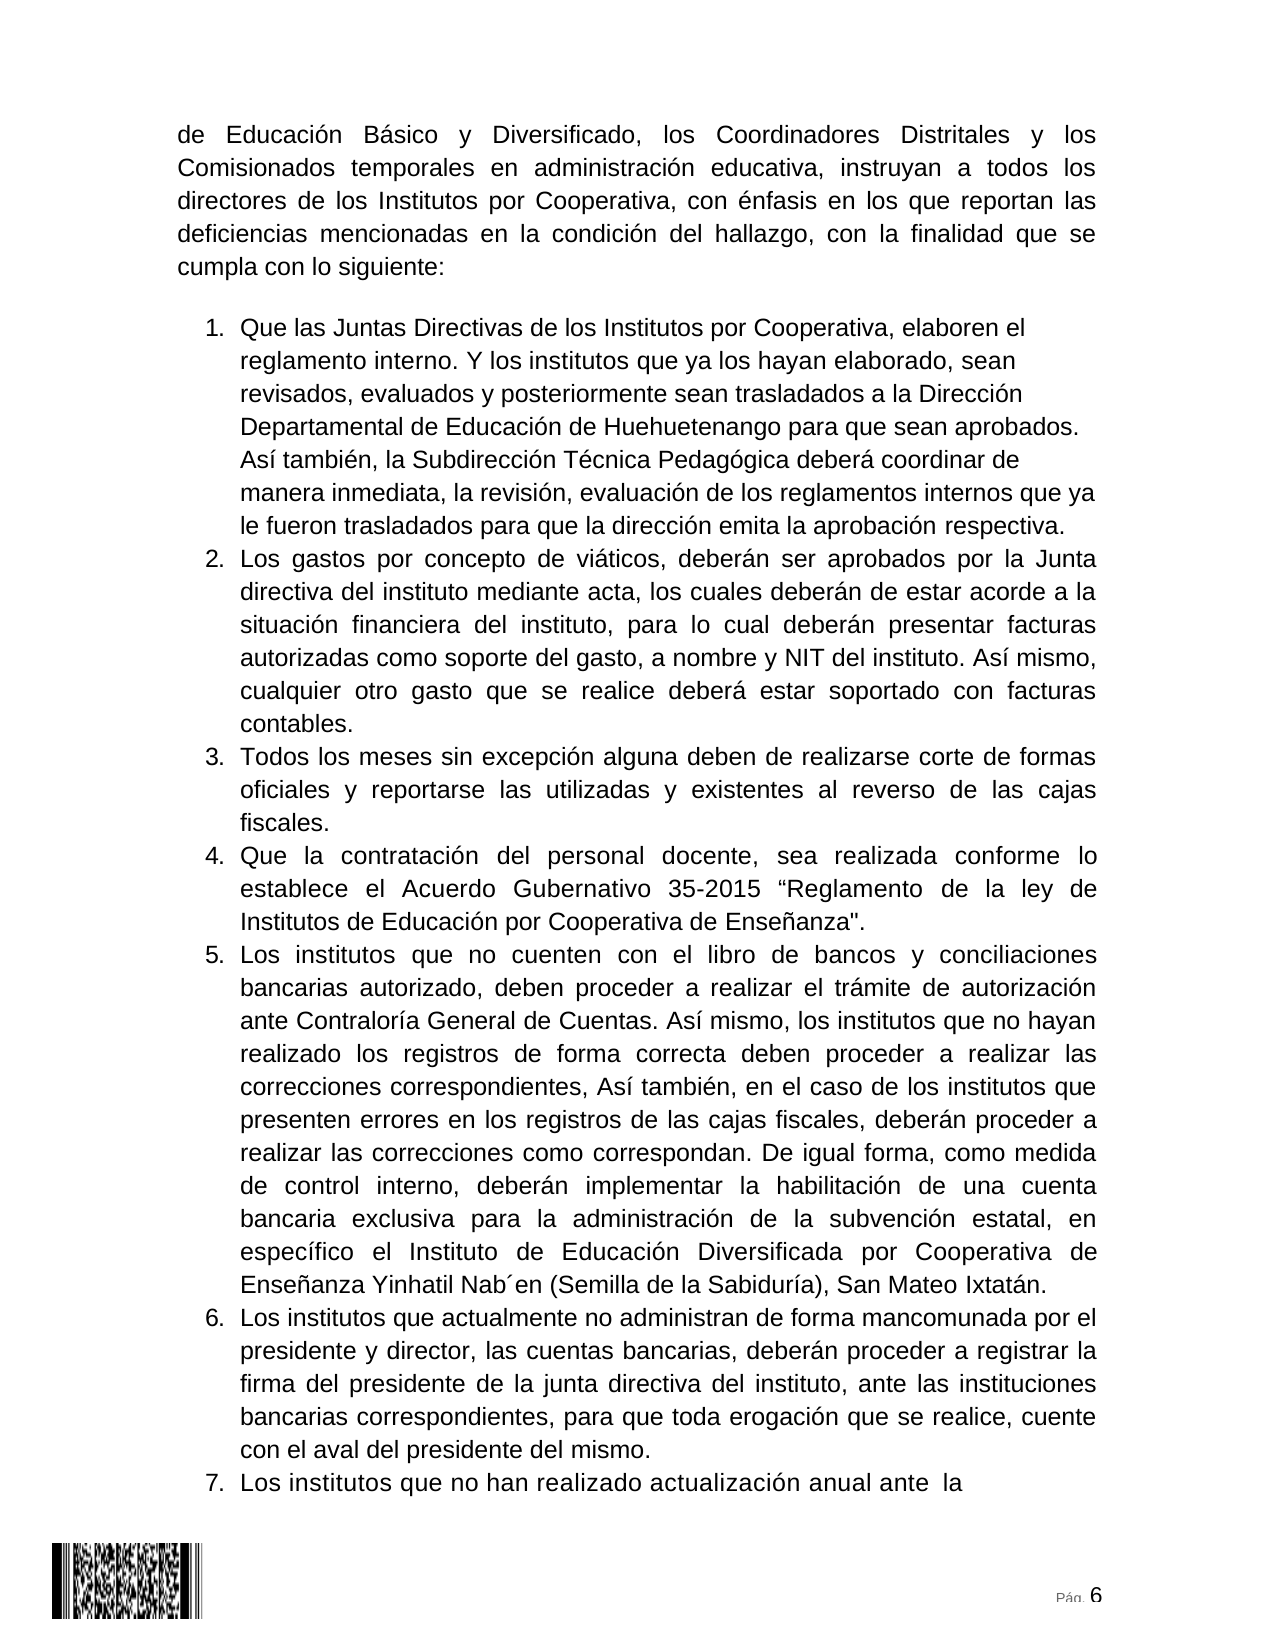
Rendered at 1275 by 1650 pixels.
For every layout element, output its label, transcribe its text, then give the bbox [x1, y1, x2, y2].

text de Educación Básico y Diversificado, los Coordinadores Distritales y los Comisionados temporales en administración educativa, instruyan a todos los directores de los Institutos por Cooperativa, con énfasis en los que reportan las deficiencias mencionadas en la condición del hallazgo, con la finalidad que se cumpla con lo siguiente: [177, 120, 1098, 281]
list Todos los meses sin excepción alguna deben de realizarse corte de formas oficiales y reportarse las utilizadas y existentes al reverso de las cajas fiscales. [205, 742, 1098, 837]
list Los institutos que actualmente no administran de forma mancomunada por el presidente y director, las cuentas bancarias, deberán proceder a registrar la firma del presidente de la junta directiva del instituto, ante las instituciones bancarias correspondientes, para que toda erogación que se realice, cuente con el aval del presidente del mismo. [205, 1303, 1098, 1464]
list Los institutos que no cuenten con el libro de bancos y conciliaciones bancarias autorizado, deben proceder a realizar el trámite de autorización ante Contraloría General de Cuentas. Así mismo, los institutos que no hayan realizado los registros de forma correcta deben proceder a realizar las correcciones correspondientes, Así también, en el caso de los institutos que presenten errores en los registros de las cajas fiscales, deberán proceder a realizar las correcciones como correspondan. De igual forma, como medida de control interno, deberán implementar la habilitación de una cuenta bancaria exclusiva para la administración de la subvención estatal, en específico el Instituto de Educación Diversificada por Cooperativa de Enseñanza Yinhatil Nab´en (Semilla de la Sabiduría), San Mateo Ixtatán. [205, 940, 1098, 1299]
list Que las Juntas Directivas de los Institutos por Cooperativa, elaboren el reglamento interno. Y los institutos que ya los hayan elaborado, sean revisados, evaluados y posteriormente sean trasladados a la Dirección Departamental de Educación de Huehuetenango para que sean aprobados. Así también, la Subdirección Técnica Pedagógica deberá coordinar de manera inmediata, la revisión, evaluación de los reglamentos internos que ya le fueron trasladados para que la dirección emita la aprobación respectiva. [205, 313, 1098, 539]
picture [52, 1543, 203, 1619]
list Los institutos que no han realizado actualización anual ante la [205, 1468, 1108, 1497]
list Los gastos por concepto de viáticos, deberán ser aprobados por la Junta directiva del instituto mediante acta, los cuales deberán de estar acorde a la situación financiera del instituto, para lo cual deberán presentar facturas autorizadas como soporte del gasto, a nombre y NIT del instituto. Así mismo, cualquier otro gasto que se realice deberá estar soportado con facturas contables. [205, 544, 1098, 738]
list Que la contratación del personal docente, sea realizada conforme lo establece el Acuerdo Gubernativo 35-2015 “Reglamento de la ley de Institutos de Educación por Cooperativa de Enseñanza". [205, 841, 1098, 936]
